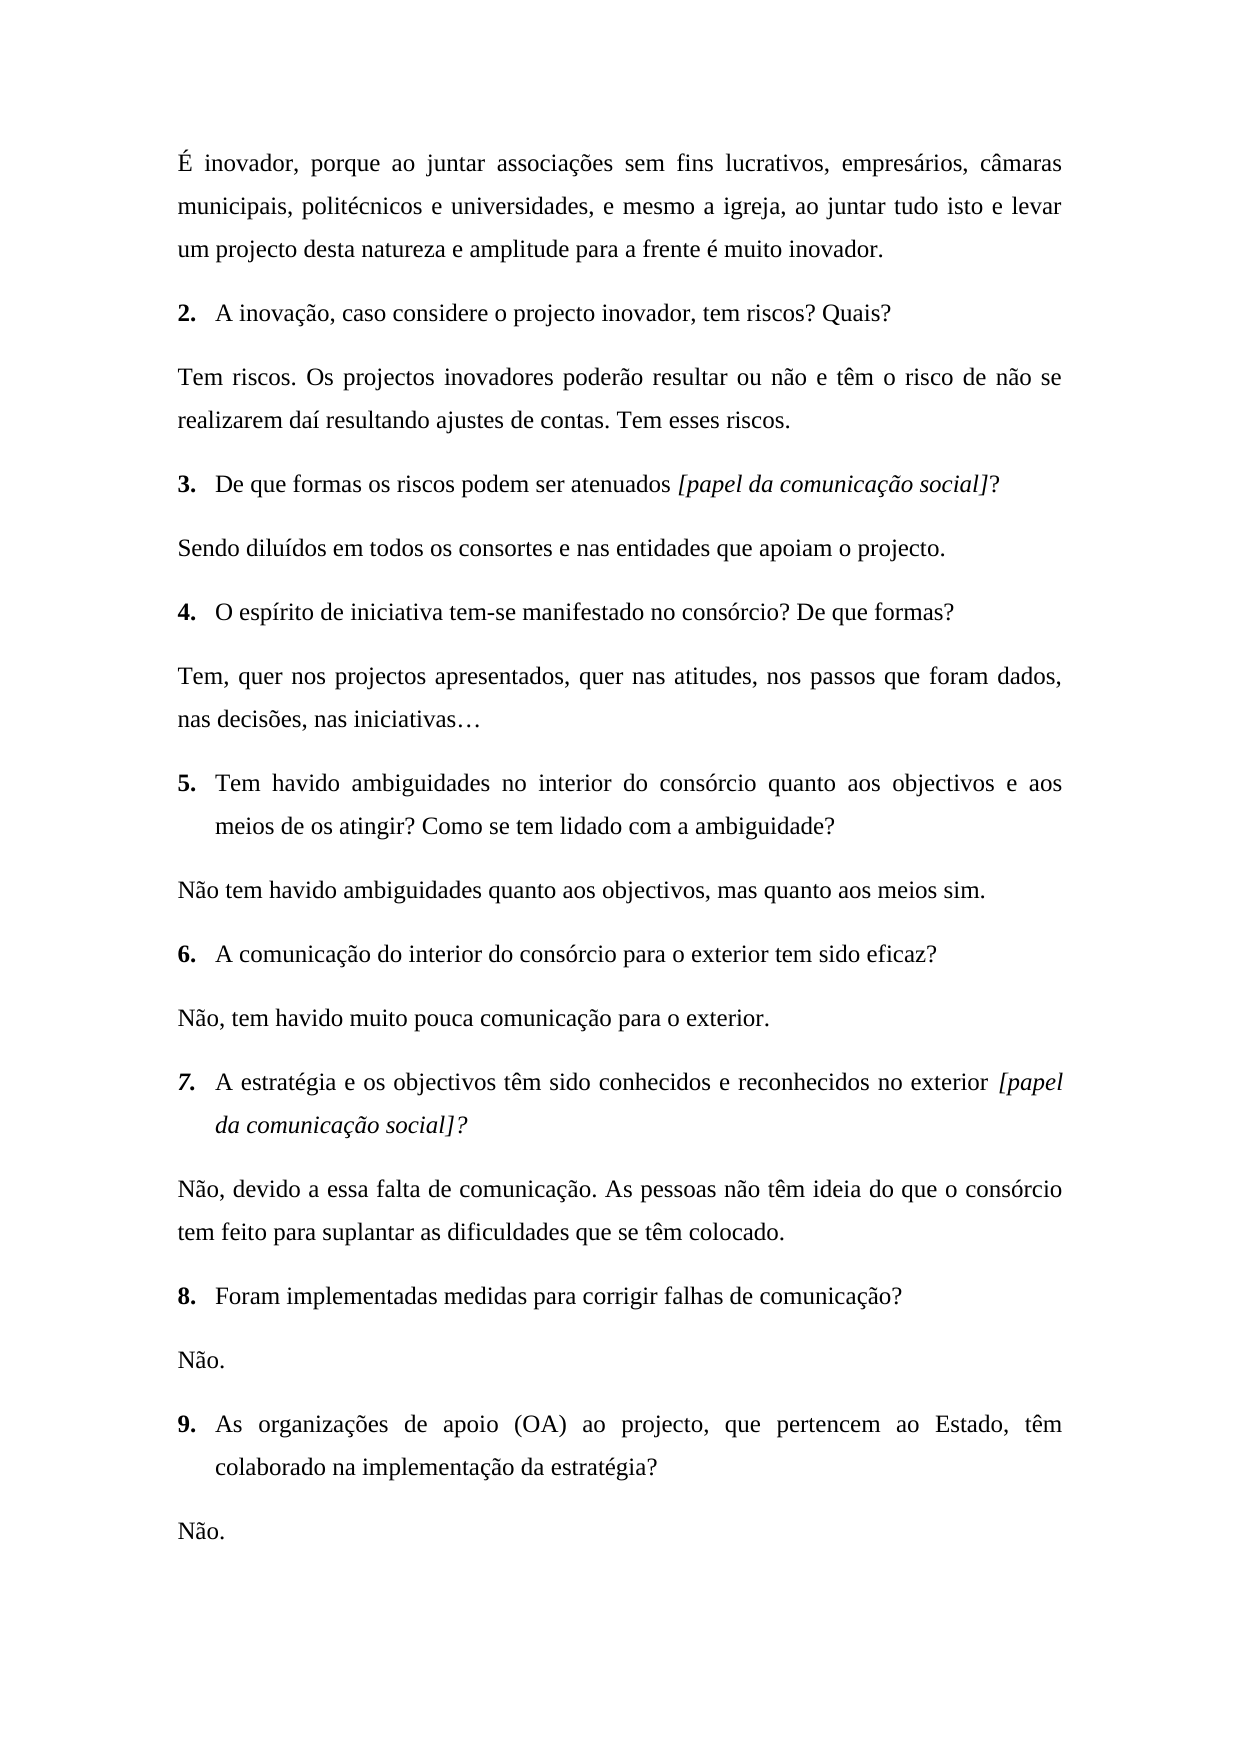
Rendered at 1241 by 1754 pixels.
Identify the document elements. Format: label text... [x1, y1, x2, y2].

text Tem, quer nos projectos apresentados, quer nas atitudes, nos passos que foram dados, nas decisões, nas iniciativas… [177, 661, 1063, 733]
text Não. [177, 1345, 1063, 1374]
text É inovador, porque ao juntar associações sem fins lucrativos, empresários, câmaras municipais, politécnicos e universidades, e mesmo a igreja, ao juntar tudo isto e levar um projecto desta natureza e amplitude para a frente é muito inovador. [177, 148, 1063, 263]
list A comunicação do interior do consórcio para o exterior tem sido eficaz? [177, 939, 1063, 968]
list As organizações de apoio (OA) ao projecto, que pertencem ao Estado, têm colaborado na implementação da estratégia? [177, 1409, 1063, 1481]
list A estratégia e os objectivos têm sido conhecidos e reconhecidos no exterior [papel da comunicação social]? [177, 1067, 1063, 1139]
text Não tem havido ambiguidades quanto aos objectivos, mas quanto aos meios sim. [177, 875, 1063, 904]
list Foram implementadas medidas para corrigir falhas de comunicação? [177, 1281, 1063, 1310]
text Sendo diluídos em todos os consortes e nas entidades que apoiam o projecto. [177, 533, 1063, 562]
list A inovação, caso considere o projecto inovador, tem riscos? Quais? [177, 298, 1063, 327]
text Não, devido a essa falta de comunicação. As pessoas não têm ideia do que o consórcio tem feito para suplantar as dificuldades que se têm colocado. [177, 1174, 1063, 1246]
text Não. [177, 1516, 1063, 1545]
list O espírito de iniciativa tem-se manifestado no consórcio? De que formas? [177, 597, 1063, 626]
text Tem riscos. Os projectos inovadores poderão resultar ou não e têm o risco de não se realizarem daí resultando ajustes de contas. Tem esses riscos. [177, 362, 1063, 434]
text Não, tem havido muito pouca comunicação para o exterior. [177, 1003, 1063, 1032]
list De que formas os riscos podem ser atenuados [papel da comunicação social]? [177, 469, 1063, 498]
list Tem havido ambiguidades no interior do consórcio quanto aos objectivos e aos meios de os atingir? Como se tem lidado com a ambiguidade? [177, 768, 1063, 840]
